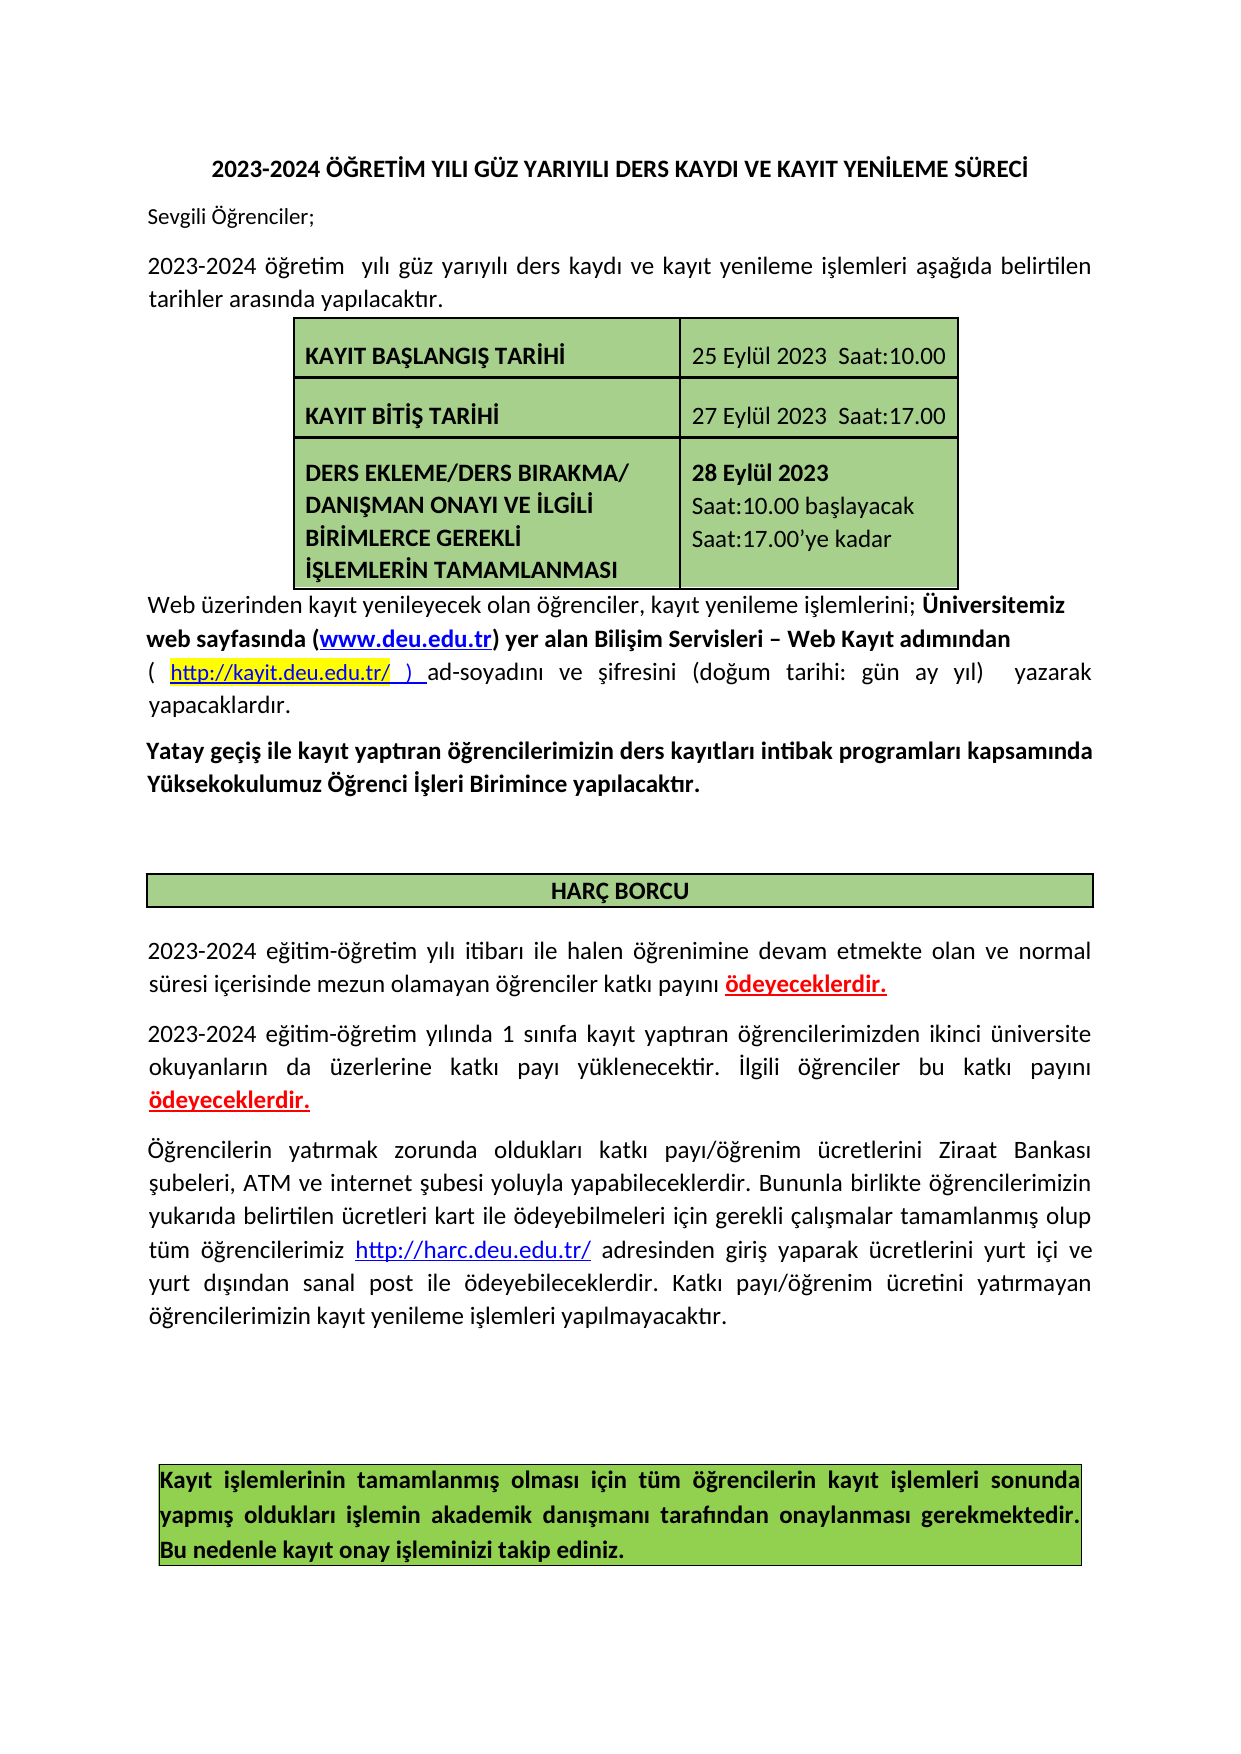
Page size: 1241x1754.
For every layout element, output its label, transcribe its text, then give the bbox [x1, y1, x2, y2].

table_header 25 Eylül 2023 Saat:10.00 [681, 319, 957, 376]
text 2023-2024 eğitim-öğretim yılında 1 sınıfa kayıt yaptıran öğrencilerimizden ikinci üniversite okuyanların da üzerlerine katkı payı yüklenecektir. İlgili öğrenciler bu katkı payını ödeyeceklerdir. [147, 1018, 1093, 1115]
text Kayıt işlemlerinin tamamlanmış olması için tüm öğrencilerin kayıt işlemleri sonunda yapmış oldukları işlemin akademik danışmanı tarafından onaylanması gerekmektedir. Bu nedenle kayıt onay işleminizi takip ediniz. [160, 1465, 1081, 1565]
text Sevgili Öğrenciler; [147, 202, 1093, 230]
text Öğrencilerin yatırmak zorunda oldukları katkı payı/öğrenim ücretlerini Ziraat Bankası şubeleri, ATM ve internet şubesi yoluyla yapabileceklerdir. Bununla birlikte öğrencilerimizin yukarıda belirtilen ücretleri kart ile ödeyebilmeleri için gerekli çalışmalar tamamlanmış olup tüm öğrencilerimiz http://harc.deu.edu.tr/ adresinden giriş yaparak ücretlerini yurt içi ve yurt dışından sanal post ile ödeyebileceklerdir. Katkı payı/öğrenim ücretini yatırmayan öğrencilerimizin kayıt yenileme işlemleri yapılmayacaktır. [147, 1134, 1093, 1331]
table_cell KAYIT BİTİŞ TARİHİ [295, 379, 679, 436]
table_cell 28 Eylül 2023 Saat:10.00 başlayacak Saat:17.00’ye kadar [681, 439, 957, 587]
text 2023-2024 öğretim yılı güz yarıyılı ders kaydı ve kayıt yenileme işlemleri aşağıda belirtilen tarihler arasında yapılacaktır. [147, 250, 1093, 314]
text ( http://kayit.deu.edu.tr/ ) ad-soyadını ve şifresini (doğum tarihi: gün ay yıl) yazarak yapacaklardır. [147, 656, 1093, 720]
text 2023-2024 eğitim-öğretim yılı itibarı ile halen öğrenimine devam etmekte olan ve normal süresi içerisinde mezun olamayan öğrenciler katkı payını ödeyeceklerdir. [147, 935, 1093, 998]
table_header KAYIT BAŞLANGIŞ TARİHİ [295, 319, 679, 376]
table_cell DERS EKLEME/DERS BIRAKMA/ DANIŞMAN ONAYI VE İLGİLİ BİRİMLERCE GEREKLİ İŞLEMLERİN TAMAMLANMASI [295, 439, 679, 587]
text 2023-2024 ÖĞRETİM YILI GÜZ YARIYILI DERS KAYDI VE KAYIT YENİLEME SÜRECİ [147, 153, 1093, 183]
text web sayfasında (www.deu.edu.tr) yer alan Bilişim Servisleri – Web Kayıt adımından [146, 623, 1094, 653]
text Web üzerinden kayıt yenileyecek olan öğrenciler, kayıt yenileme işlemlerini; Üniversitemiz [147, 589, 1093, 620]
text Yatay geçiş ile kayıt yaptıran öğrencilerimizin ders kayıtları intibak programları kapsamında Yüksekokulumuz Öğrenci İşleri Birimince yapılacaktır. [146, 735, 1094, 798]
subtitle HARÇ BORCU [148, 875, 1092, 906]
table_cell 27 Eylül 2023 Saat:17.00 [681, 379, 957, 436]
